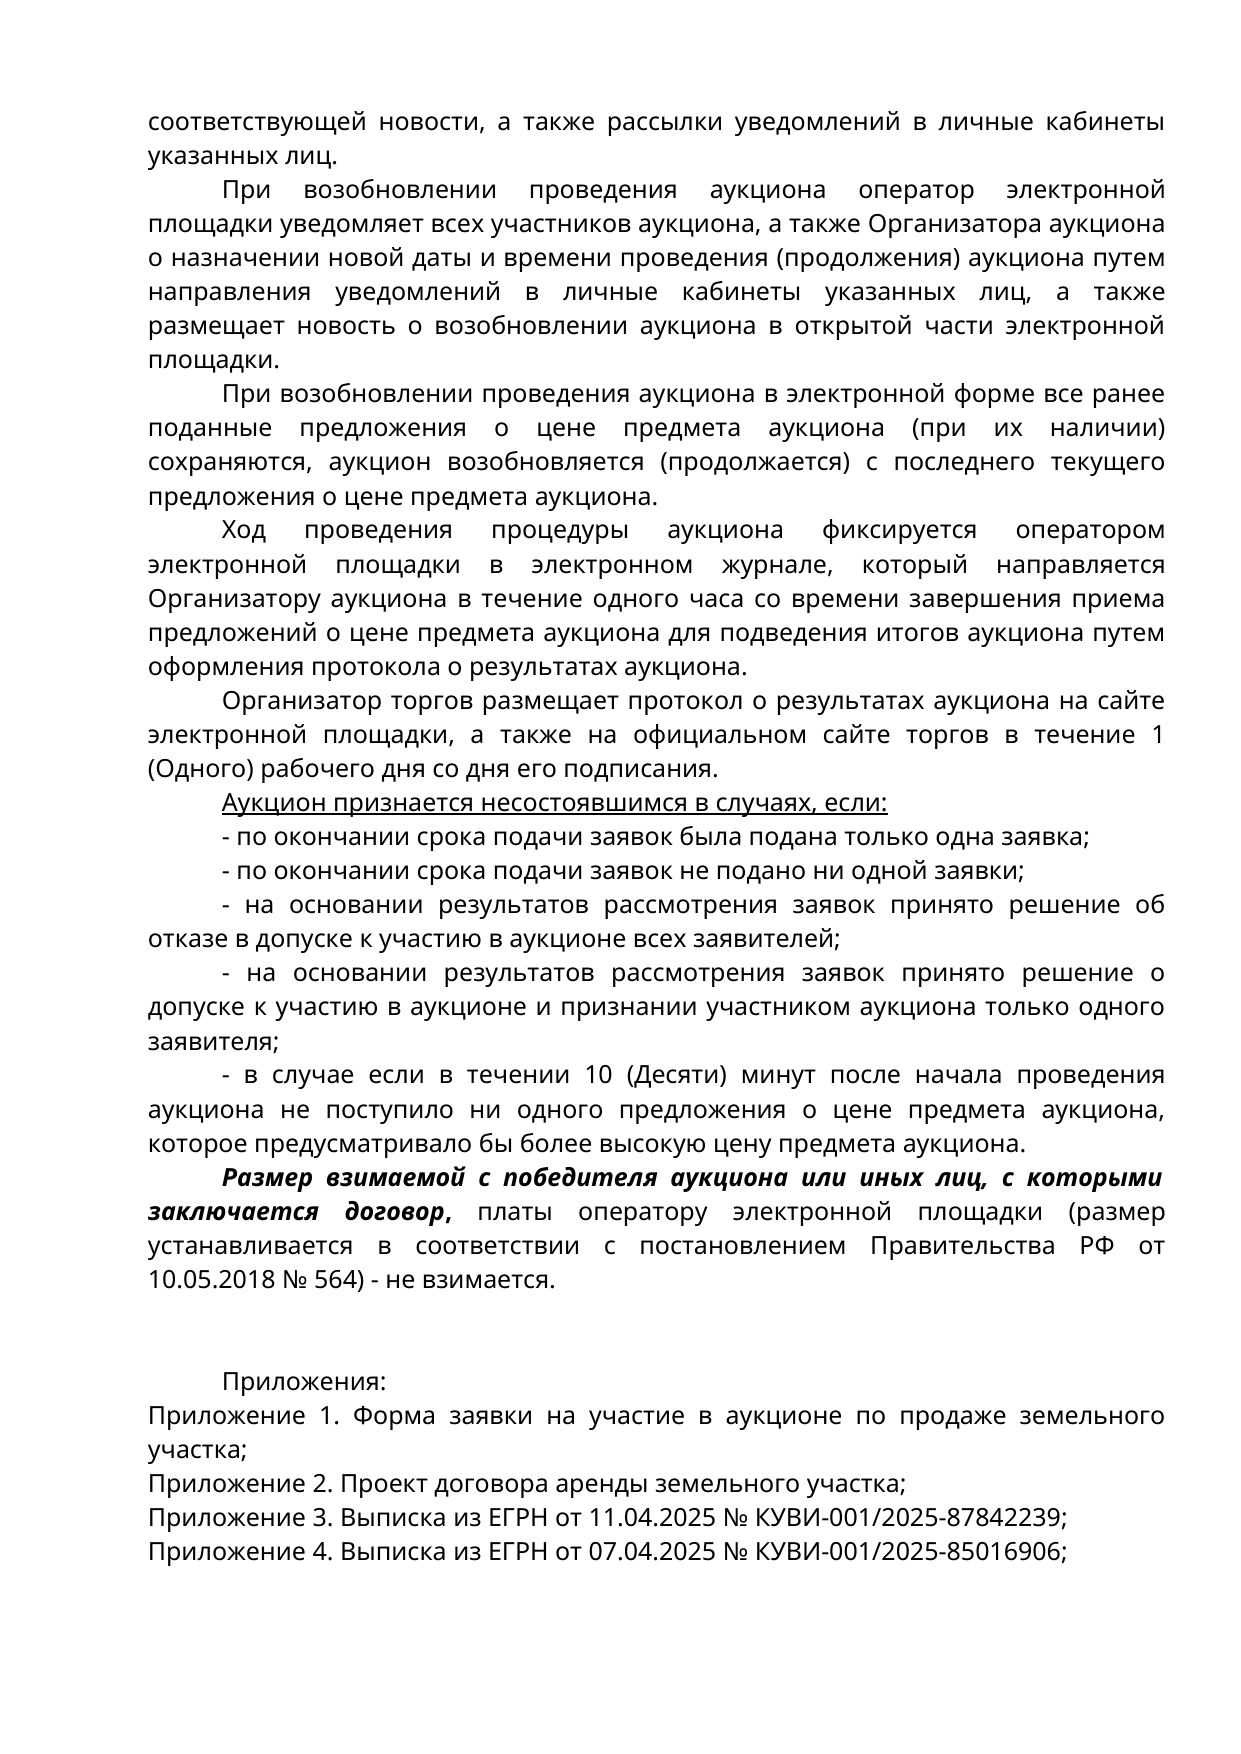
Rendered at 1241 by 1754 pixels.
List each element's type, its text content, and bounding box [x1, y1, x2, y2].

text При возобновлении проведения аукциона оператор электронной площадки уведомляет всех участников аукциона, а также Организатора аукциона о назначении новой даты и времени проведения (продолжения) аукциона путем направления уведомлений в личные кабинеты указанных лиц, а также размещает новость о возобновлении аукциона в открытой части электронной площадки. [148, 172, 1167, 376]
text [148, 103, 1167, 172]
text Приложение 1. Форма заявки на участие в аукционе по продаже земельного участка; [148, 1398, 1167, 1466]
text Приложение 2. Проект договора аренды земельного участка; [148, 1466, 1167, 1500]
text Ход проведения процедуры аукциона фиксируется оператором электронной площадки в электронном журнале, который направляется Организатору аукциона в течение одного часа со времени завершения приема предложений о цене предмета аукциона для подведения итогов аукциона путем оформления протокола о результатах аукциона. [148, 512, 1167, 682]
text Аукцион признается несостоявшимся в случаях, если: [148, 785, 1167, 819]
text - по окончании срока подачи заявок была подана только одна заявка; [148, 819, 1167, 853]
text - на основании результатов рассмотрения заявок принято решение об отказе в допуске к участию в аукционе всех заявителей; [148, 887, 1167, 955]
text - по окончании срока подачи заявок не подано ни одной заявки; [148, 853, 1167, 887]
text - на основании результатов рассмотрения заявок принято решение о допуске к участию в аукционе и признании участником аукциона только одного заявителя; [148, 955, 1167, 1057]
text Приложение 4. Выписка из ЕГРН от 07.04.2025 № КУВИ-001/2025-85016906; [148, 1534, 1167, 1568]
text Приложения: [148, 1364, 1167, 1398]
text Приложение 3. Выписка из ЕГРН от 11.04.2025 № КУВИ-001/2025-87842239; [148, 1500, 1167, 1534]
text Размер взимаемой с победителя аукциона или иных лиц, с которыми заключается договор, платы оператору электронной площадки (размер устанавливается в соответствии с постановлением Правительства РФ от 10.05.2018 № 564) - не взимается. [148, 1159, 1167, 1296]
text Организатор торгов размещает протокол о результатах аукциона на сайте электронной площадки, а также на официальном сайте торгов в течение 1 (Одного) рабочего дня со дня его подписания. [148, 682, 1167, 785]
text - в случае если в течении 10 (Десяти) минут после начала проведения аукциона не поступило ни одного предложения о цене предмета аукциона, которое предусматривало бы более высокую цену предмета аукциона. [148, 1057, 1167, 1159]
text При возобновлении проведения аукциона в электронной форме все ранее поданные предложения о цене предмета аукциона (при их наличии) сохраняются, аукцион возобновляется (продолжается) с последнего текущего предложения о цене предмета аукциона. [148, 376, 1167, 512]
